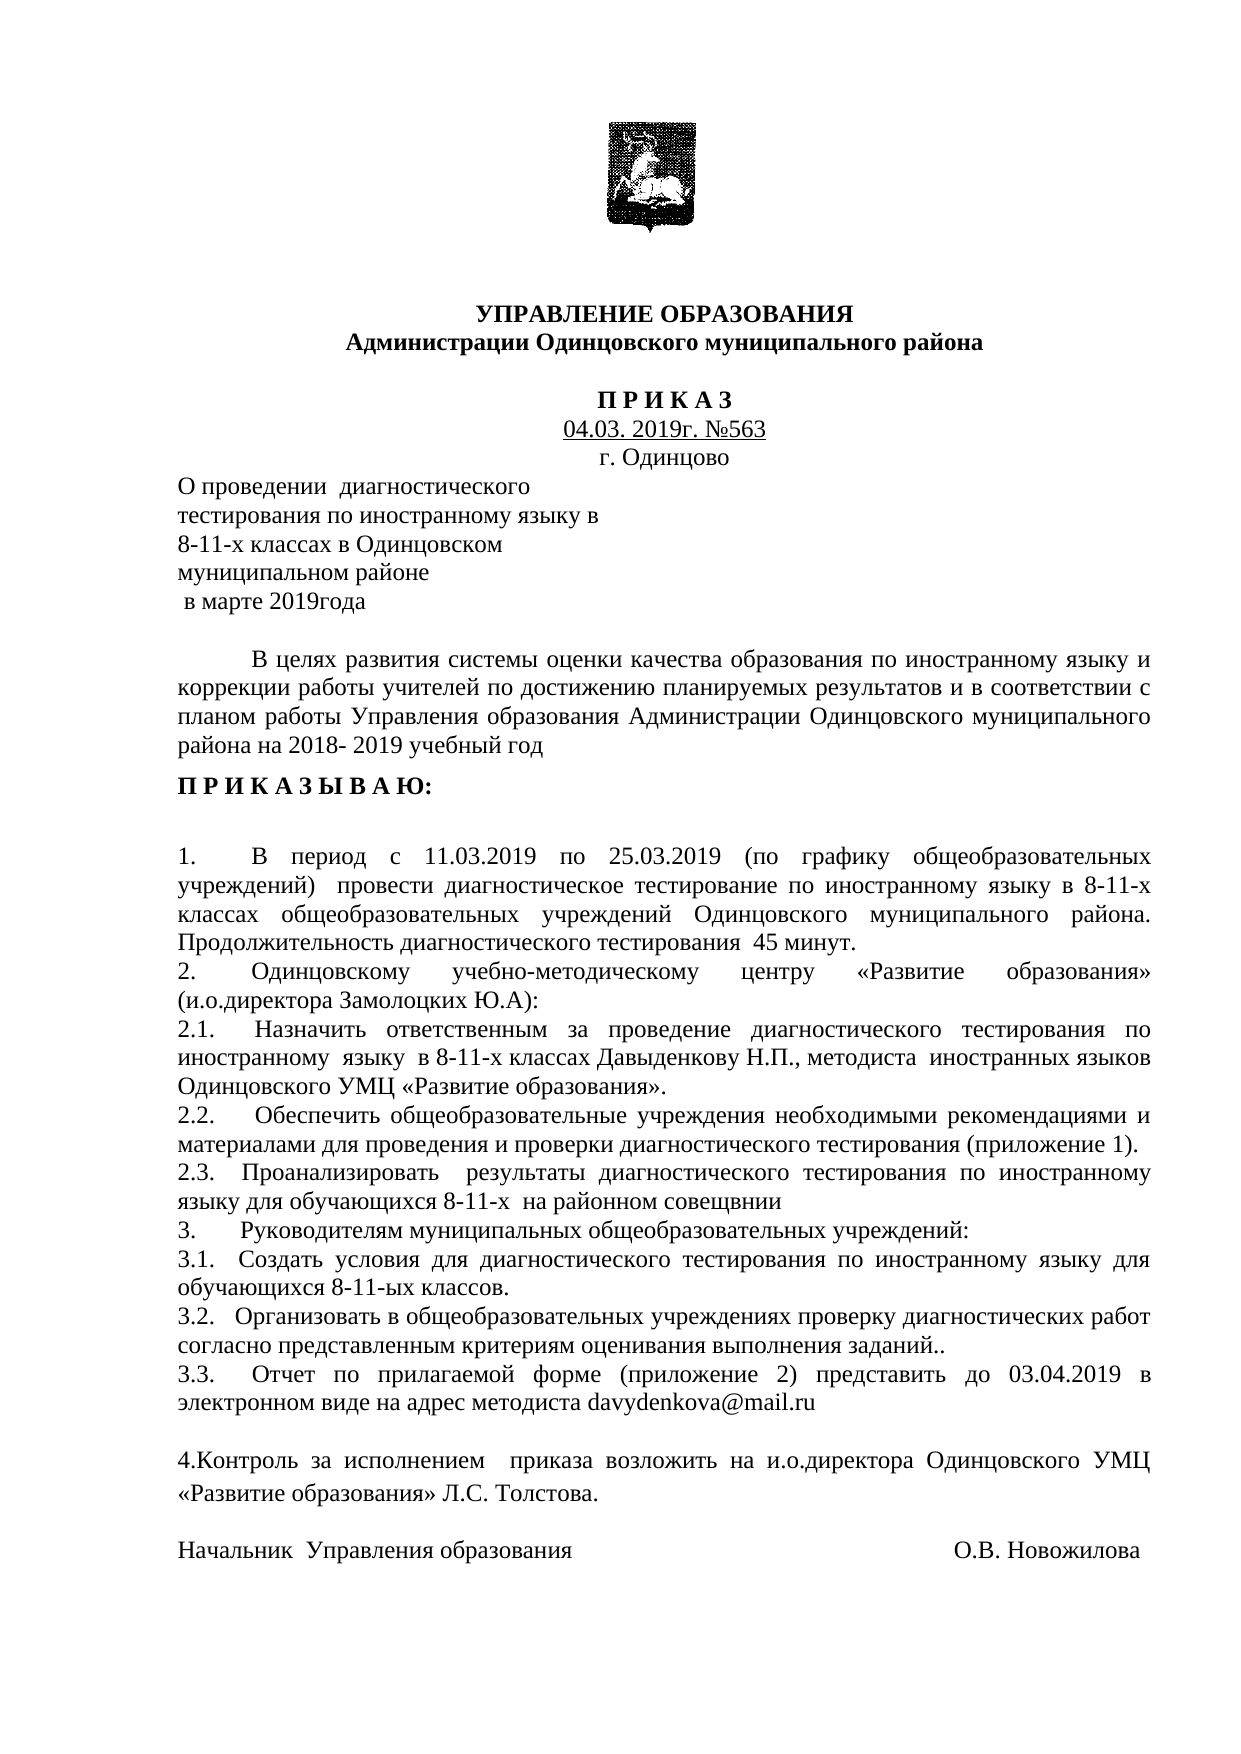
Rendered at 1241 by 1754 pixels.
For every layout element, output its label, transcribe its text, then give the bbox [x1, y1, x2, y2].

text Начальник Управления образования О.В. Новожилова [177, 1535, 1152, 1564]
text 3. Руководителям муниципальных общеобразовательных учреждений: [177, 1215, 1152, 1244]
text В целях развития системы оценки качества образования по иностранному языку и коррекции работы учителей по достижению планируемых результатов и в соответствии с планом работы Управления образования Администрации Одинцовского муниципального района на 2018- 2019 учебный год [177, 644, 1152, 759]
subtitle г. Одинцово [177, 442, 1152, 471]
text 3.3. Отчет по прилагаемой форме (приложение 2) представить до 03.04.2019 в электронном виде на адрес методиста davydenkova@mail.ru [177, 1359, 1152, 1416]
text О проведении диагностического [177, 471, 605, 500]
text 3.2. Организовать в общеобразовательных учреждениях проверку диагностических работ согласно представленным критериям оценивания выполнения заданий.. [177, 1301, 1152, 1359]
subtitle УПРАВЛЕНИЕ ОБРАЗОВАНИЯ [177, 299, 1152, 327]
text в марте 2019года [177, 586, 605, 615]
text 2.1. Назначить ответственным за проведение диагностического тестирования по иностранному языку в 8-11-х классах Давыденкову Н.П., методиста иностранных языков Одинцовского УМЦ «Развитие образования». [177, 1014, 1152, 1100]
subtitle П Р И К А З [177, 385, 1152, 414]
text 4.Контроль за исполнением приказа возложить на и.о.директора Одинцовского УМЦ «Развитие образования» Л.С. Толстова. [177, 1445, 1152, 1507]
text тестирования по иностранному языку в 8-11-х классах в Одинцовском муниципальном районе [177, 500, 605, 586]
list Одинцовскому учебно-методическому центру «Развитие образования» (и.о.директора Замолоцких Ю.А): [177, 956, 1152, 1014]
subtitle 04.03. 2019г. №563 [177, 414, 1152, 442]
subtitle Администрации Одинцовского муниципального района [177, 327, 1152, 356]
list В период с 11.03.2019 по 25.03.2019 (по графику общеобразовательных учреждений) провести диагностическое тестирование по иностранному языку в 8-11-х классах общеобразовательных учреждений Одинцовского муниципального района. Продолжительность диагностического тестирования 45 минут. [177, 841, 1152, 956]
text 2.2. Обеспечить общеобразовательные учреждения необходимыми рекомендациями и материалами для проведения и проверки диагностического тестирования (приложение 1). [177, 1100, 1152, 1157]
text 2.3. Проанализировать результаты диагностического тестирования по иностранному языку для обучающихся 8-11-х на районном совещвнии [177, 1157, 1152, 1215]
text П Р И К А З Ы В А Ю: [177, 771, 1152, 800]
text 3.1. Создать условия для диагностического тестирования по иностранному языку для обучающихся 8-11-ых классов. [177, 1244, 1152, 1301]
picture [572, 83, 711, 241]
